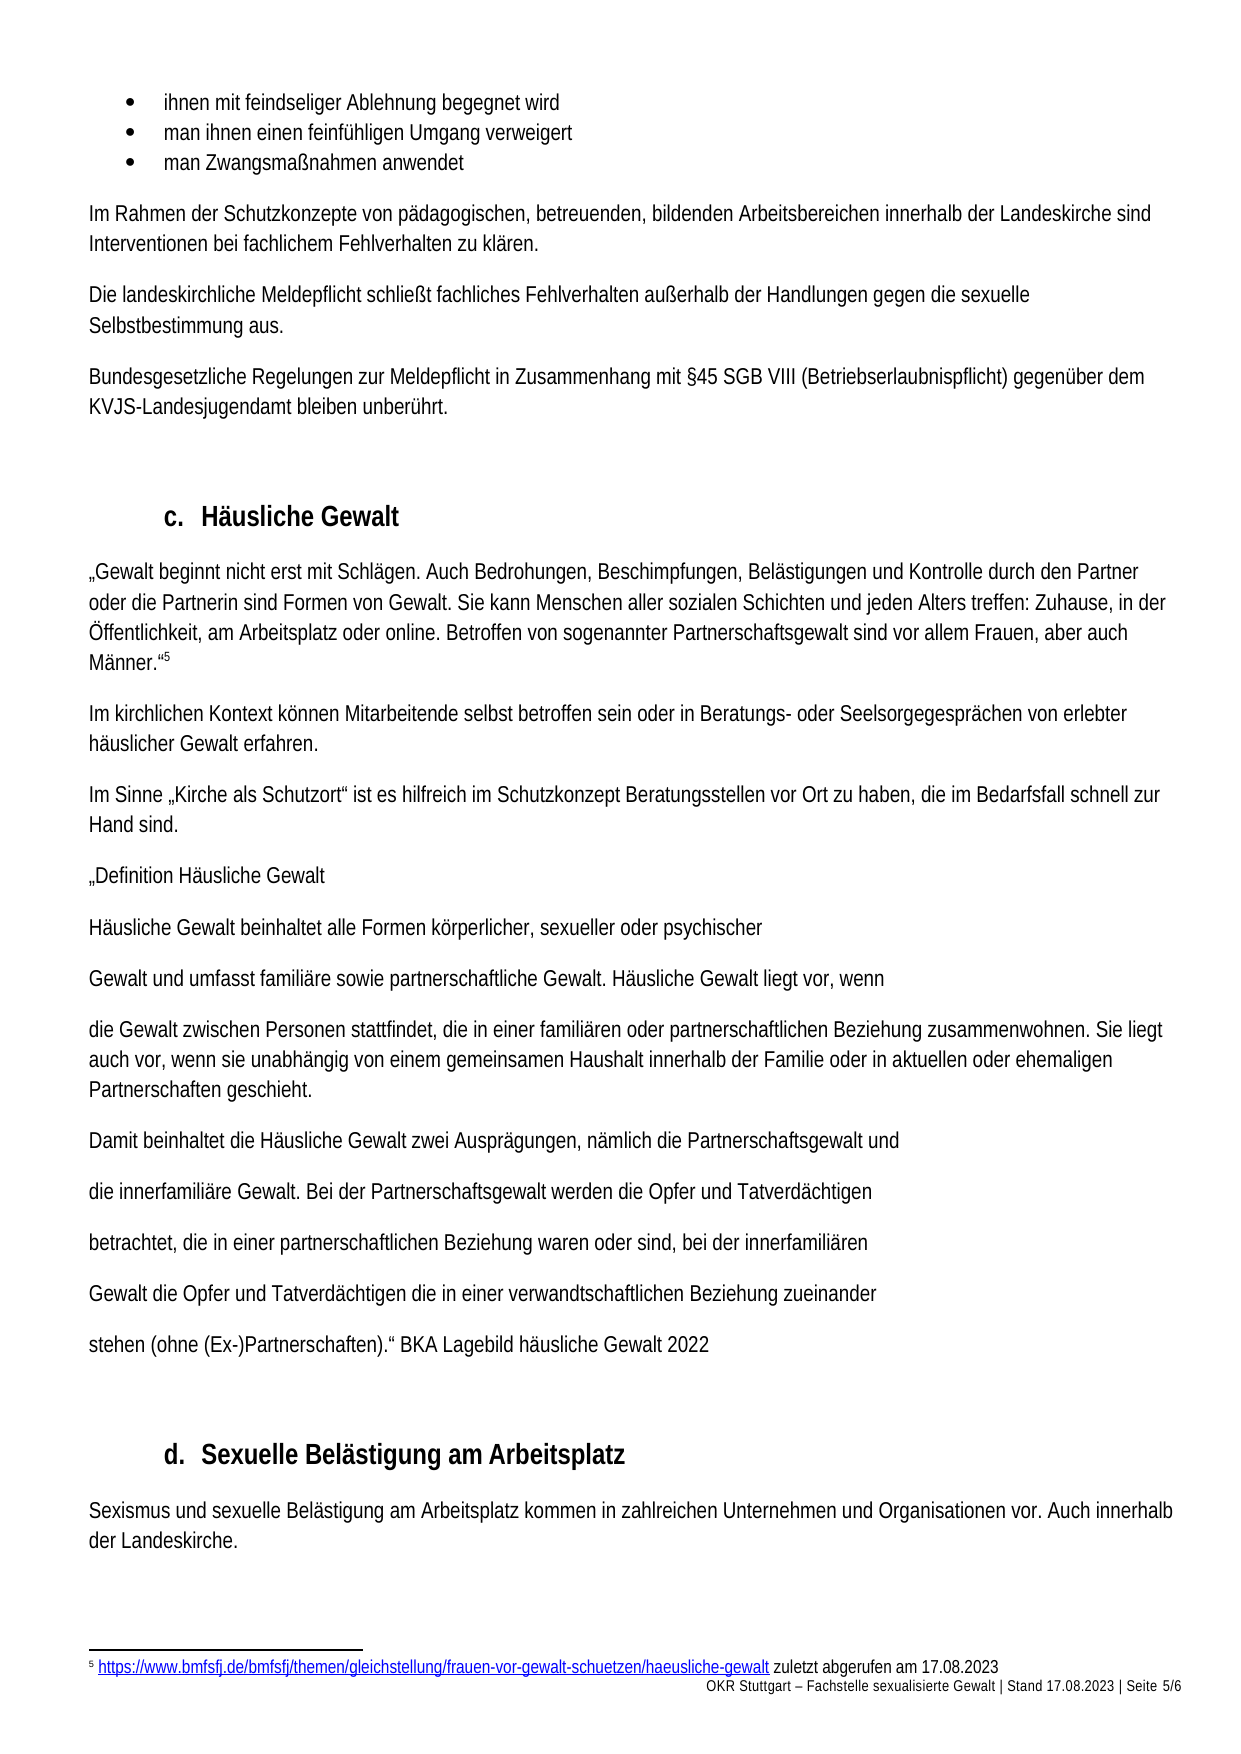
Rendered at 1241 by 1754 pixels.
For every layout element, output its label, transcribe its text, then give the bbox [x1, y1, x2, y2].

subtitle Häusliche Gewalt [164, 499, 1181, 532]
text Damit beinhaltet die Häusliche Gewalt zwei Ausprägungen, nämlich die Partnerschaftsgewalt und [89, 1127, 1181, 1153]
text betrachtet, die in einer partnerschaftlichen Beziehung waren oder sind, bei der innerfamiliären [89, 1229, 1181, 1256]
list man ihnen einen feinfühligen Umgang verweigert [126, 119, 1181, 145]
text „Definition Häusliche Gewalt [89, 862, 1181, 889]
text Die landeskirchliche Meldepflicht schließt fachliches Fehlverhalten außerhalb der Handlungen gegen die sexuelle Selbstbestimmung aus. [89, 281, 1181, 338]
text „Gewalt beginnt nicht erst mit Schlägen. Auch Bedrohungen, Beschimpfungen, Belästigungen und Kontrolle durch den Partner oder die Partnerin sind Formen von Gewalt. Sie kann Menschen aller sozialen Schichten und jeden Alters treffen: Zuhause, in der Öffentlichkeit, am Arbeitsplatz oder online. Betroffen von sogenannter Partnerschaftsgewalt sind vor allem Frauen, aber auch Männer.“ [89, 558, 1181, 675]
list ihnen mit feindseliger Ablehnung begegnet wird [126, 89, 1181, 115]
text Sexismus und sexuelle Belästigung am Arbeitsplatz kommen in zahlreichen Unternehmen und Organisationen vor. Auch innerhalb der Landeskirche. [89, 1497, 1181, 1553]
text Im Rahmen der Schutzkonzepte von pädagogischen, betreuenden, bildenden Arbeitsbereichen innerhalb der Landeskirche sind Interventionen bei fachlichem Fehlverhalten zu klären. [89, 200, 1181, 257]
text Häusliche Gewalt beinhaltet alle Formen körperlicher, sexueller oder psychischer [89, 913, 1181, 940]
list man Zwangsmaßnahmen anwendet [126, 149, 1181, 175]
text Gewalt und umfasst familiäre sowie partnerschaftliche Gewalt. Häusliche Gewalt liegt vor, wenn [89, 964, 1181, 991]
subtitle Sexuelle Belästigung am Arbeitsplatz [164, 1437, 1181, 1471]
text stehen (ohne (Ex-)Partnerschaften).“ BKA Lagebild häusliche Gewalt 2022 [89, 1331, 1181, 1358]
text die Gewalt zwischen Personen stattfindet, die in einer familiären oder partnerschaftlichen Beziehung zusammenwohnen. Sie liegt auch vor, wenn sie unabhängig von einem gemeinsamen Haushalt innerhalb der Familie oder in aktuellen oder ehemaligen Partnerschaften geschieht. [89, 1016, 1181, 1102]
text Im kirchlichen Kontext können Mitarbeitende selbst betroffen sein oder in Beratungs- oder Seelsorgegesprächen von erlebter häuslicher Gewalt erfahren. [89, 700, 1181, 757]
text Gewalt die Opfer und Tatverdächtigen die in einer verwandtschaftlichen Beziehung zueinander [89, 1280, 1181, 1307]
text die innerfamiliäre Gewalt. Bei der Partnerschaftsgewalt werden die Opfer und Tatverdächtigen [89, 1178, 1181, 1204]
text Im Sinne „Kirche als Schutzort“ ist es hilfreich im Schutzkonzept Beratungsstellen vor Ort zu haben, die im Bedarfsfall schnell zur Hand sind. [89, 781, 1181, 838]
text Bundesgesetzliche Regelungen zur Meldepflicht in Zusammenhang mit §45 SGB VIII (Betriebserlaubnispflicht) gegenüber dem KVJS-Landesjugendamt bleiben unberührt. [89, 363, 1181, 419]
